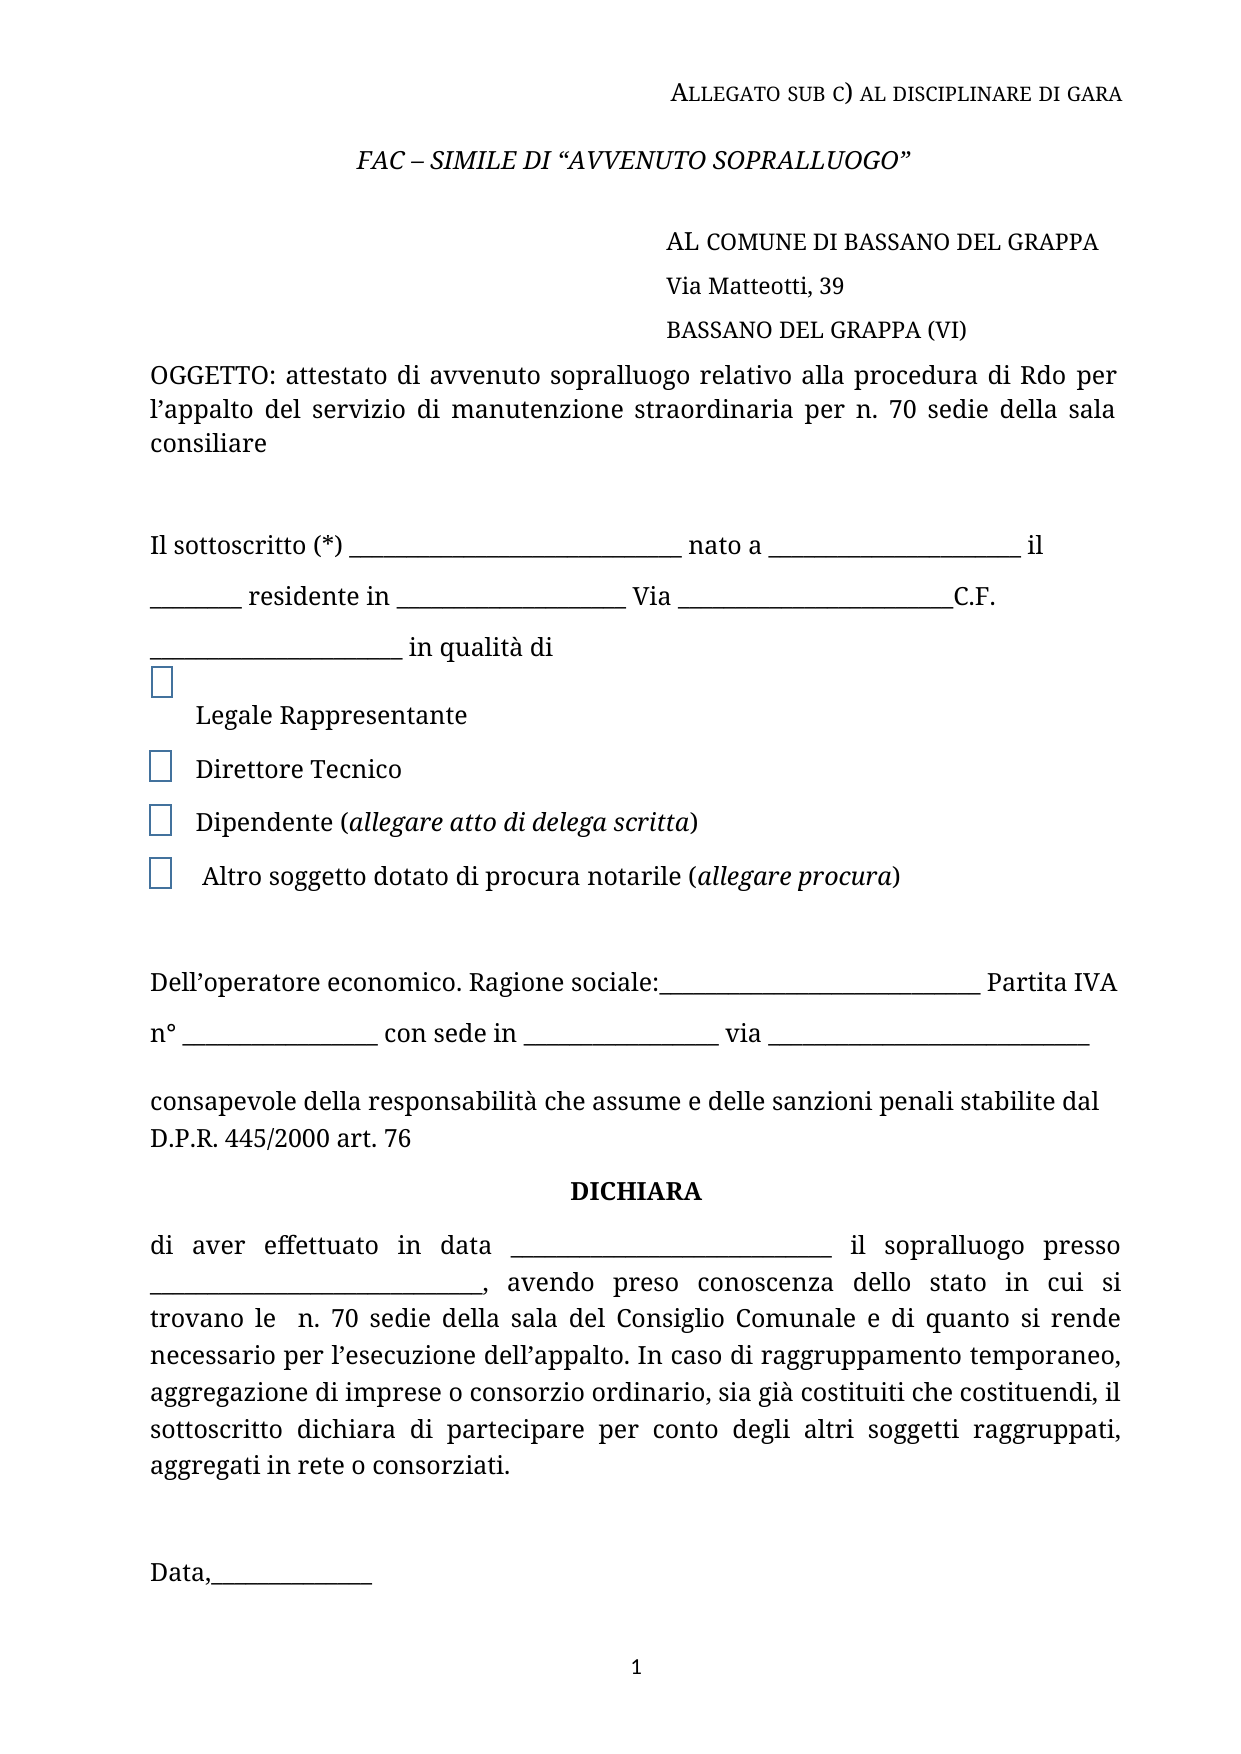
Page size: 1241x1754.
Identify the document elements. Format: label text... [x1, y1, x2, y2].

text Il sottoscritto (*) _____________________________ nato a ______________________ il ________ residente in ____________________ Via ________________________C.F. ______________________ in qualità di [150, 528, 1122, 664]
text Altro soggetto dotato di procura notarile (allegare procura) [150, 858, 1122, 892]
text Allegato sub c) al disciplinare di gara [519, 75, 1122, 109]
text Direttore Tecnico [150, 751, 1122, 785]
text Via Matteotti, 39 [592, 270, 1122, 301]
text AL COMUNE DI BASSANO DEL GRAPPA [592, 224, 1122, 258]
text Legale Rappresentante [150, 698, 1122, 732]
text FAC – SIMILE DI “AVVENUTO SOPRALLUOGO” [150, 143, 1117, 177]
text BASSANO DEL GRAPPA (VI) [592, 314, 1122, 345]
text OGGETTO: attestato di avvenuto sopralluogo relativo alla procedura di Rdo per l’appalto del servizio di manutenzione straordinaria per n. 70 sedie della sala consiliare [150, 358, 1117, 460]
text di aver effettuato in data ____________________________ il sopralluogo presso _____________________________, avendo preso conoscenza dello stato in cui si trovano le n. 70 sedie della sala del Consiglio Comunale e di quanto si rende necessario per l’esecuzione dell’appalto. In caso di raggruppamento temporaneo, aggregazione di imprese o consorzio ordinario, sia già costituiti che costituendi, il sottoscritto dichiara di partecipare per conto degli altri soggetti raggruppati, aggregati in rete o consorziati. [150, 1227, 1122, 1482]
text Data,______________ [150, 1555, 1122, 1589]
text Dell’operatore economico. Ragione sociale:____________________________ Partita IVA n° _________________ con sede in _________________ via ____________________________ [150, 965, 1122, 1050]
text consapevole della responsabilità che assume e delle sanzioni penali stabilite dal D.P.R. 445/2000 art. 76 [150, 1084, 1122, 1154]
text Dipendente (allegare atto di delega scritta) [150, 805, 1122, 839]
text DICHIARA [150, 1174, 1122, 1208]
